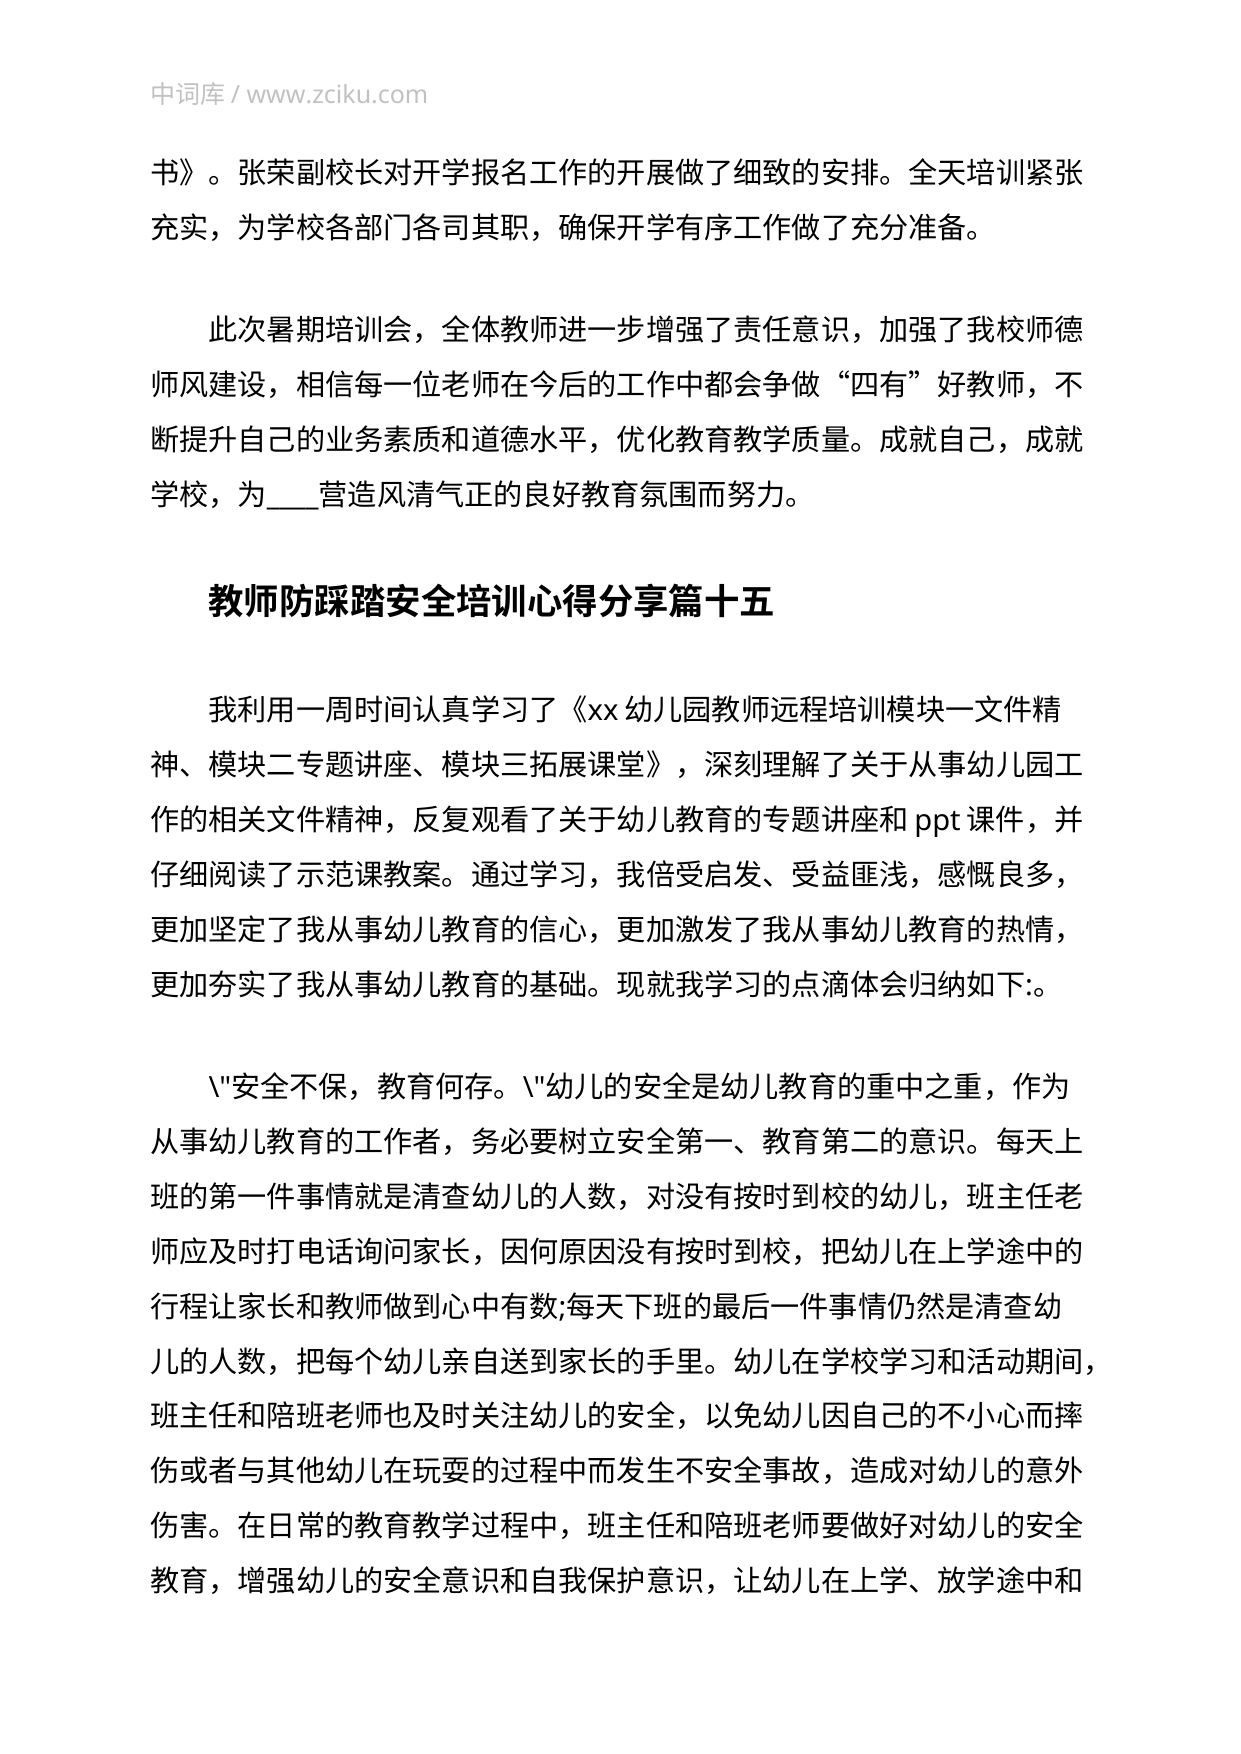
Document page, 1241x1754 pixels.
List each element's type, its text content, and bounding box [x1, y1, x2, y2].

text 教师防踩踏安全培训心得分享篇十五 [150, 573, 1090, 624]
text 我利用一周时间认真学习了《xx幼儿园教师远程培训模块一文件精神、模块二专题讲座、模块三拓展课堂》，深刻理解了关于从事幼儿园工作的相关文件精神，反复观看了关于幼儿教育的专题讲座和ppt课件，并仔细阅读了示范课教案。通过学习，我倍受启发、受益匪浅，感慨良多，更加坚定了我从事幼儿教育的信心，更加激发了我从事幼儿教育的热情，更加夯实了我从事幼儿教育的基础。现就我学习的点滴体会归纳如下:。 [150, 687, 1090, 1004]
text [150, 1063, 1090, 1600]
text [150, 150, 1090, 247]
text 此次暑期培训会，全体教师进一步增强了责任意识，加强了我校师德师风建设，相信每一位老师在今后的工作中都会争做“四有”好教师，不断提升自己的业务素质和道德水平，优化教育教学质量。成就自己，成就学校，为____营造风清气正的良好教育氛围而努力。 [150, 307, 1090, 514]
